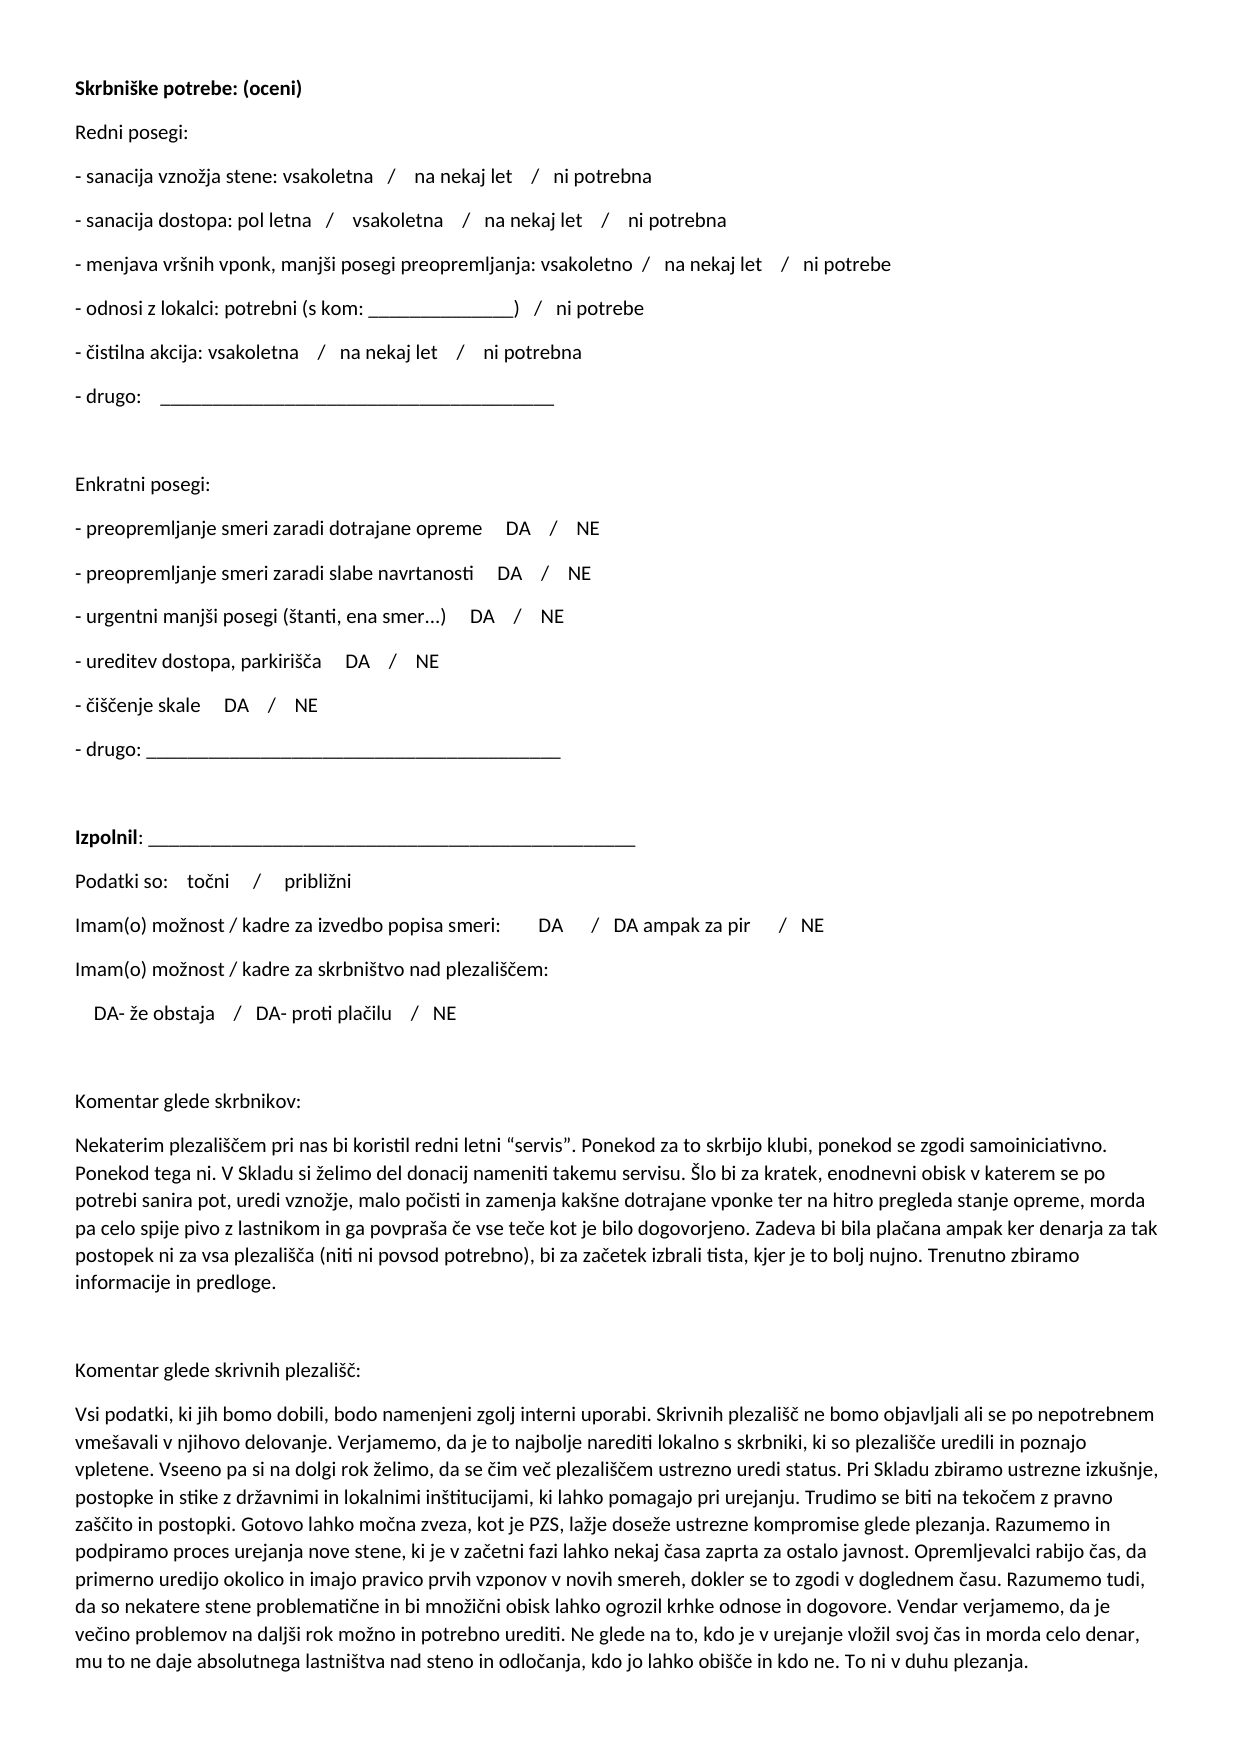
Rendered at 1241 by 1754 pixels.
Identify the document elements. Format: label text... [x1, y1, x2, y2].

text - menjava vršnih vponk, manjši posegi preopremljanja: vsakoletno / na nekaj let / ni potrebe [75, 251, 1165, 277]
text Nekaterim plezališčem pri nas bi koristil redni letni “servis”. Ponekod za to skrbijo klubi, ponekod se zgodi samoiniciativno. Ponekod tega ni. V Skladu si želimo del donacij nameniti takemu servisu. Šlo bi za kratek, enodnevni obisk v katerem se po potrebi sanira pot, uredi vznožje, malo počisti in zamenja kakšne dotrajane vponke ter na hitro pregleda stanje opreme, morda pa celo spije pivo z lastnikom in ga povpraša če vse teče kot je bilo dogovorjeno. Zadeva bi bila plačana ampak ker denarja za tak postopek ni za vsa plezališča (niti ni povsod potrebno), bi za začetek izbrali tista, kjer je to bolj nujno. Trenutno zbiramo informacije in predloge. [75, 1132, 1165, 1295]
text - preopremljanje smeri zaradi slabe navrtanosti DA / NE [75, 560, 1165, 585]
text Vsi podatki, ki jih bomo dobili, bodo namenjeni zgolj interni uporabi. Skrivnih plezališč ne bomo objavljali ali se po nepotrebnem vmešavali v njihovo delovanje. Verjamemo, da je to najbolje narediti lokalno s skrbniki, ki so plezališče uredili in poznajo vpletene. Vseeno pa si na dolgi rok želimo, da se čim več plezališčem ustrezno uredi status. Pri Skladu zbiramo ustrezne izkušnje, postopke in stike z državnimi in lokalnimi inštitucijami, ki lahko pomagajo pri urejanju. Trudimo se biti na tekočem z pravno zaščito in postopki. Gotovo lahko močna zveza, kot je PZS, lažje doseže ustrezne kompromise glede plezanja. Razumemo in podpiramo proces urejanja nove stene, ki je v začetni fazi lahko nekaj časa zaprta za ostalo javnost. Opremljevalci rabijo čas, da primerno uredijo okolico in imajo pravico prvih vzponov v novih smereh, dokler se to zgodi v doglednem času. Razumemo tudi, da so nekatere stene problematične in bi množični obisk lahko ogrozil krhke odnose in dogovore. Vendar verjamemo, da je večino problemov na daljši rok možno in potrebno urediti. Ne glede na to, kdo je v urejanje vložil svoj čas in morda celo denar, mu to ne daje absolutnega lastništva nad steno in odločanja, kdo jo lahko obišče in kdo ne. To ni v duhu plezanja. [75, 1402, 1165, 1674]
text Podatki so: točni / približni [75, 868, 1165, 893]
text Enkratni posegi: [75, 472, 1165, 497]
text Komentar glede skrivnih plezališč: [75, 1358, 1165, 1383]
text - sanacija dostopa: pol letna / vsakoletna / na nekaj let / ni potrebna [75, 207, 1165, 233]
text Skrbniške potrebe: (oceni) [75, 75, 1165, 100]
text - čistilna akcija: vsakoletna / na nekaj let / ni potrebna [75, 339, 1165, 365]
text Izpolnil: _______________________________________________ [75, 824, 1165, 849]
text - ureditev dostopa, parkirišča DA / NE [75, 648, 1165, 673]
text - drugo: ________________________________________ [75, 736, 1165, 761]
text - preopremljanje smeri zaradi dotrajane opreme DA / NE [75, 516, 1165, 541]
text - drugo: ______________________________________ [75, 383, 1165, 409]
text Redni posegi: [75, 119, 1165, 144]
text DA- že obstaja / DA- proti plačilu / NE [75, 1000, 1165, 1026]
text Imam(o) možnost / kadre za izvedbo popisa smeri: DA / DA ampak za pir / NE [75, 912, 1165, 938]
text Imam(o) možnost / kadre za skrbništvo nad plezališčem: [75, 956, 1165, 982]
text - urgentni manjši posegi (štanti, ena smer...) DA / NE [75, 604, 1165, 629]
text - sanacija vznožja stene: vsakoletna / na nekaj let / ni potrebna [75, 163, 1165, 188]
text Komentar glede skrbnikov: [75, 1088, 1165, 1114]
text - odnosi z lokalci: potrebni (s kom: ______________) / ni potrebe [75, 295, 1165, 321]
text - čiščenje skale DA / NE [75, 692, 1165, 717]
